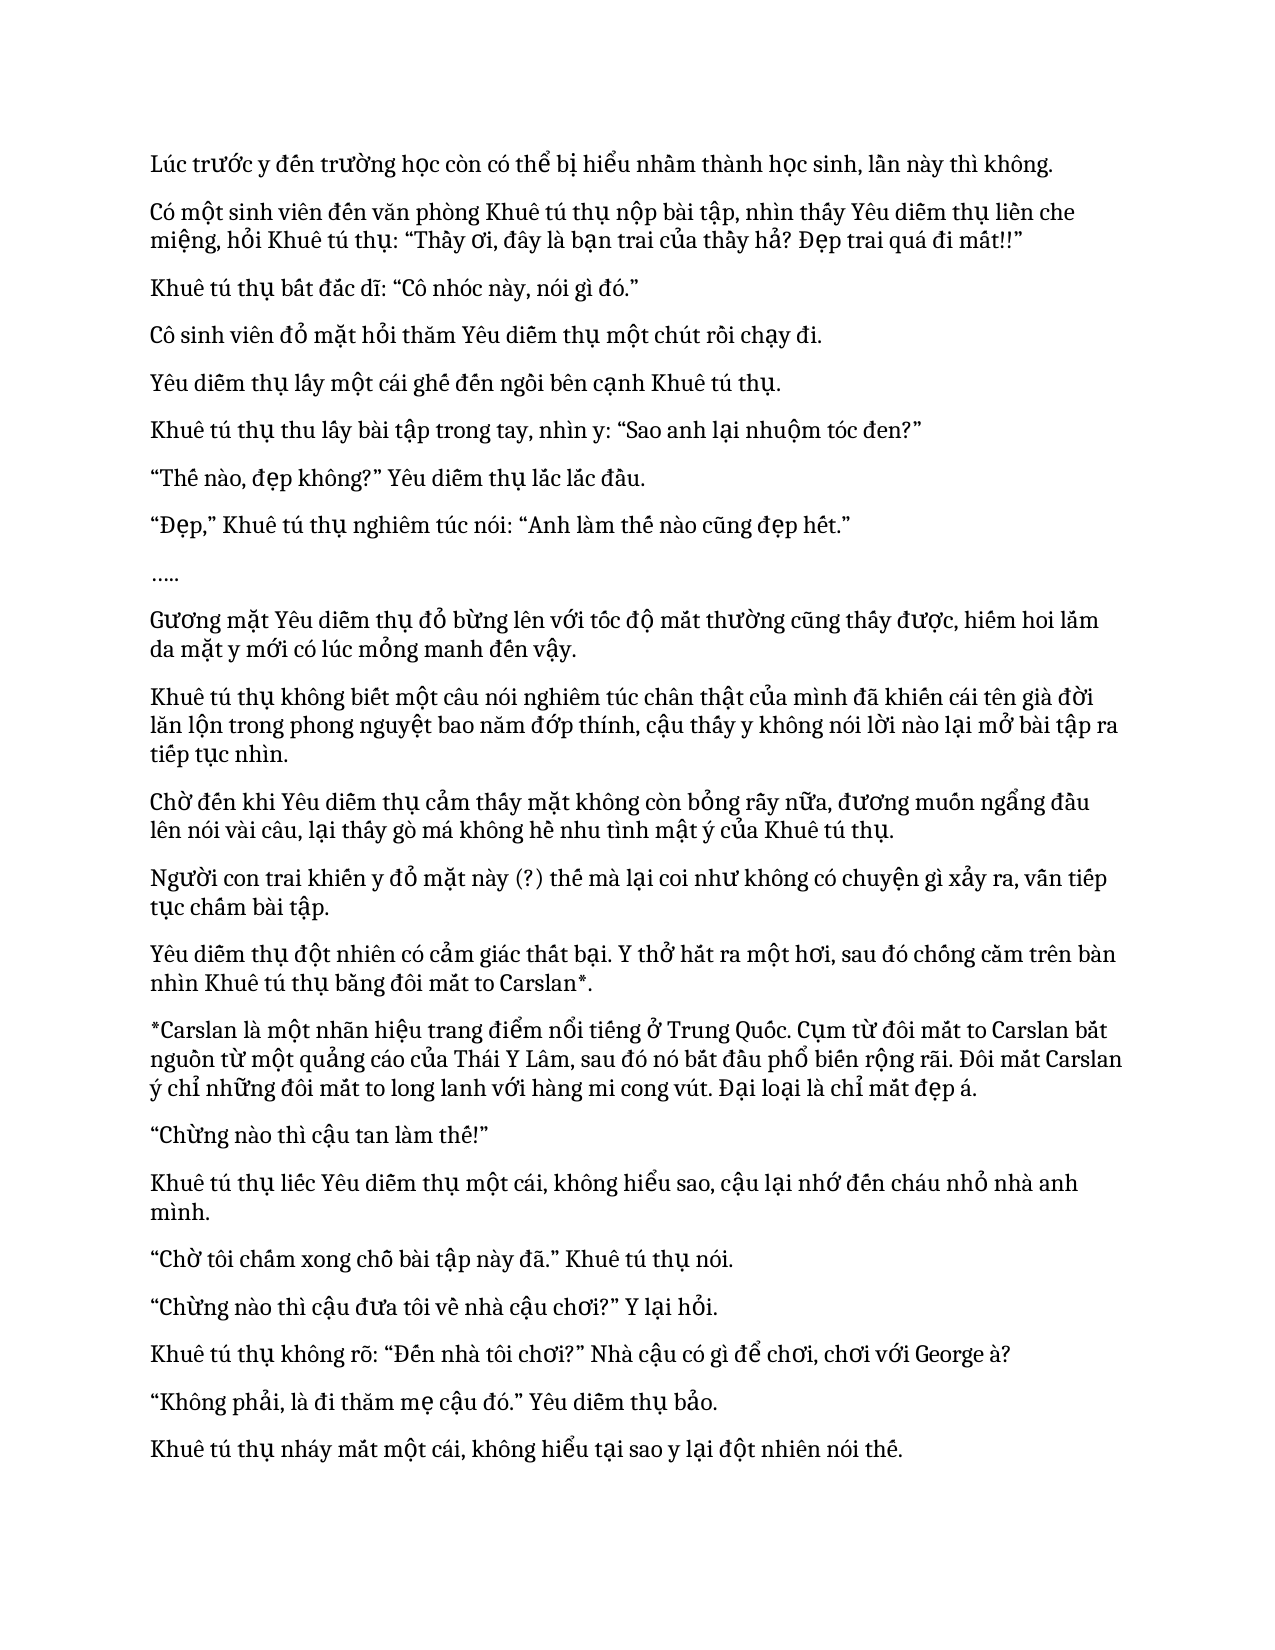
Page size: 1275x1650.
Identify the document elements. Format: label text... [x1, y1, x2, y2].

text “Chừng nào thì cậu tan làm thế!” [150, 1121, 1125, 1150]
text “Chờ tôi chấm xong chỗ bài tập này đã.” Khuê tú thụ nói. [150, 1245, 1125, 1274]
text Khuê tú thụ liếc Yêu diễm thụ một cái, không hiểu sao, cậu lại nhớ đến cháu nhỏ nhà anh mình. [150, 1169, 1125, 1226]
text “Thế nào, đẹp không?” Yêu diễm thụ lắc lắc đầu. [150, 464, 1125, 492]
text Chờ đến khi Yêu diễm thụ cảm thấy mặt không còn bỏng rẫy nữa, đương muốn ngẩng đầu lên nói vài câu, lại thấy gò má không hề nhu tình mật ý của Khuê tú thụ. [150, 787, 1125, 845]
text Yêu diễm thụ đột nhiên có cảm giác thất bại. Y thở hắt ra một hơi, sau đó chống cằm trên bàn nhìn Khuê tú thụ bằng đôi mắt to Carslan*. [150, 940, 1125, 997]
text Khuê tú thụ thu lấy bài tập trong tay, nhìn y: “Sao anh lại nhuộm tóc đen?” [150, 416, 1125, 445]
text Yêu diễm thụ lấy một cái ghế đến ngồi bên cạnh Khuê tú thụ. [150, 369, 1125, 397]
text ….. [150, 559, 1125, 587]
text Khuê tú thụ không rõ: “Đến nhà tôi chơi?” Nhà cậu có gì để chơi, chơi với George à? [150, 1340, 1125, 1369]
text Gương mặt Yêu diễm thụ đỏ bừng lên với tốc độ mắt thường cũng thấy được, hiếm hoi lắm da mặt y mới có lúc mỏng manh đến vậy. [150, 606, 1125, 664]
text “Chừng nào thì cậu đưa tôi về nhà cậu chơi?” Y lại hỏi. [150, 1292, 1125, 1321]
text Có một sinh viên đến văn phòng Khuê tú thụ nộp bài tập, nhìn thấy Yêu diễm thụ liền che miệng, hỏi Khuê tú thụ: “Thầy ơi, đây là bạn trai của thầy hả? Đẹp trai quá đi mất!!” [150, 197, 1125, 255]
text “Đẹp,” Khuê tú thụ nghiêm túc nói: “Anh làm thế nào cũng đẹp hết.” [150, 511, 1125, 540]
text Khuê tú thụ nháy mắt một cái, không hiểu tại sao y lại đột nhiên nói thế. [150, 1435, 1125, 1464]
text *Carslan là một nhãn hiệu trang điểm nổi tiếng ở Trung Quốc. Cụm từ đôi mắt to Carslan bắt nguồn từ một quảng cáo của Thái Y Lâm, sau đó nó bắt đầu phổ biến rộng rãi. Đôi mắt Carslan ý chỉ những đôi mắt to long lanh với hàng mi cong vút. Đại loại là chỉ mắt đẹp á. [150, 1016, 1125, 1102]
text Khuê tú thụ bất đắc dĩ: “Cô nhóc này, nói gì đó.” [150, 274, 1125, 302]
text Khuê tú thụ không biết một câu nói nghiêm túc chân thật của mình đã khiến cái tên già đời lăn lộn trong phong nguyệt bao năm đớp thính, cậu thấy y không nói lời nào lại mở bài tập ra tiếp tục nhìn. [150, 682, 1125, 769]
text “Không phải, là đi thăm mẹ cậu đó.” Yêu diễm thụ bảo. [150, 1387, 1125, 1416]
text Người con trai khiến y đỏ mặt này (?) thế mà lại coi như không có chuyện gì xảy ra, vẫn tiếp tục chấm bài tập. [150, 864, 1125, 921]
text Cô sinh viên đỏ mặt hỏi thăm Yêu diễm thụ một chút rồi chạy đi. [150, 321, 1125, 350]
text Lúc trước y đến trường học còn có thể bị hiểu nhầm thành học sinh, lần này thì không. [150, 150, 1125, 179]
